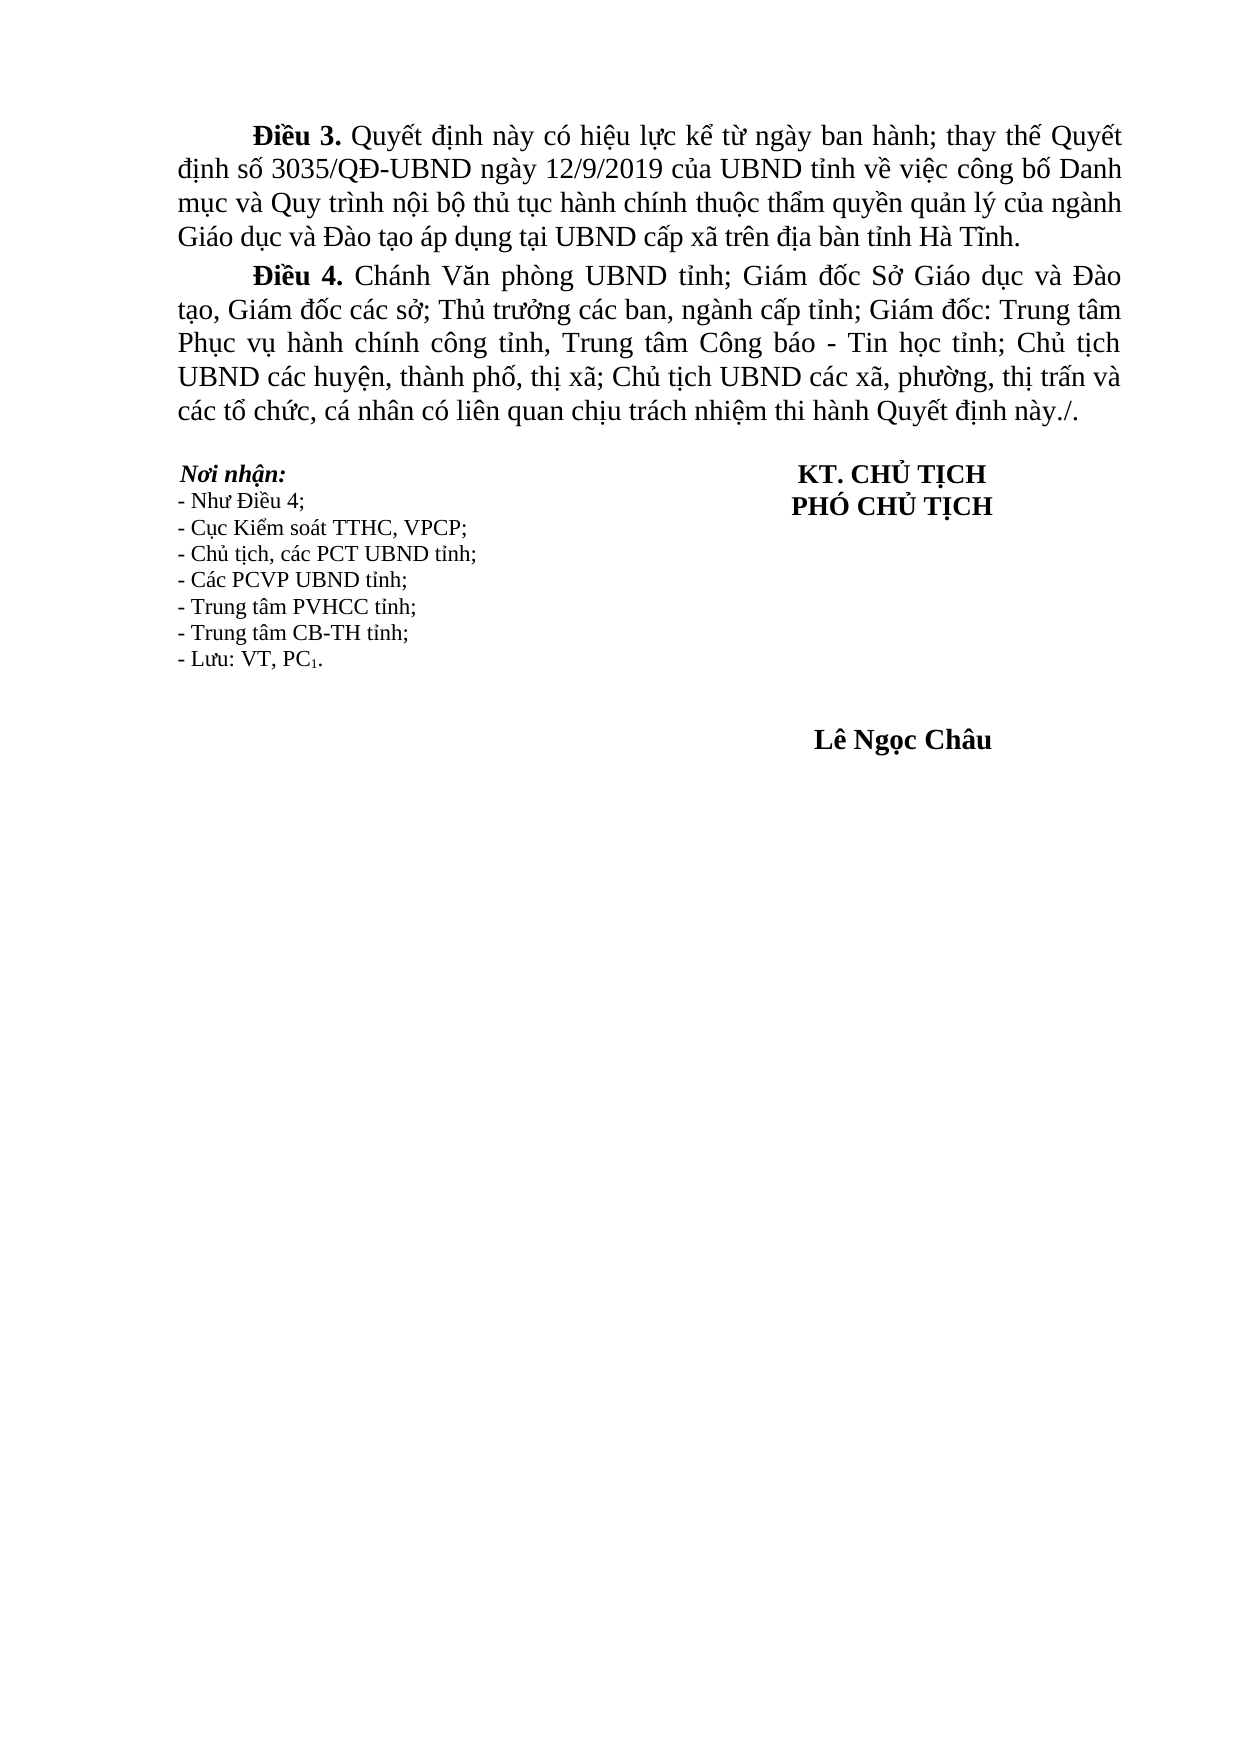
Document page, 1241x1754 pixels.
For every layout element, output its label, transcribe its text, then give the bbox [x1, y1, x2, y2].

table_header KT. CHỦ TỊCH PHÓ CHỦ TỊCH Lê Ngọc Châu [651, 459, 1133, 756]
text Điều 4. Chánh Văn phòng UBND tỉnh; Giám đốc Sở Giáo dục và Đào tạo, Giám đốc các sở; Thủ trưởng các ban, ngành cấp tỉnh; Giám đốc: Trung tâm Phục vụ hành chính công tỉnh, Trung tâm Công báo - Tin học tỉnh; Chủ tịch UBND các huyện, thành phố, thị xã; Chủ tịch UBND các xã, phường, thị trấn và các tổ chức, cá nhân có liên quan chịu trách nhiệm thi hành Quyết định này./. [177, 258, 1122, 426]
table_header Nơi nhận: - Như Điều 4; - Cục Kiểm soát TTHC, VPCP; - Chủ tịch, các PCT UBND tỉnh; - Các PCVP UBND tỉnh; - Trung tâm PVHCC tỉnh; - Trung tâm CB-TH tỉnh; - Lưu: VT, PC1. [166, 459, 651, 756]
text Điều 3. Quyết định này có hiệu lực kể từ ngày ban hành; thay thế Quyết định số 3035/QĐ-UBND ngày 12/9/2019 của UBND tỉnh về việc công bố Danh mục và Quy trình nội bộ thủ tục hành chính thuộc thẩm quyền quản lý của ngành Giáo dục và Đào tạo áp dụng tại UBND cấp xã trên địa bàn tỉnh Hà Tĩnh. [177, 118, 1122, 252]
